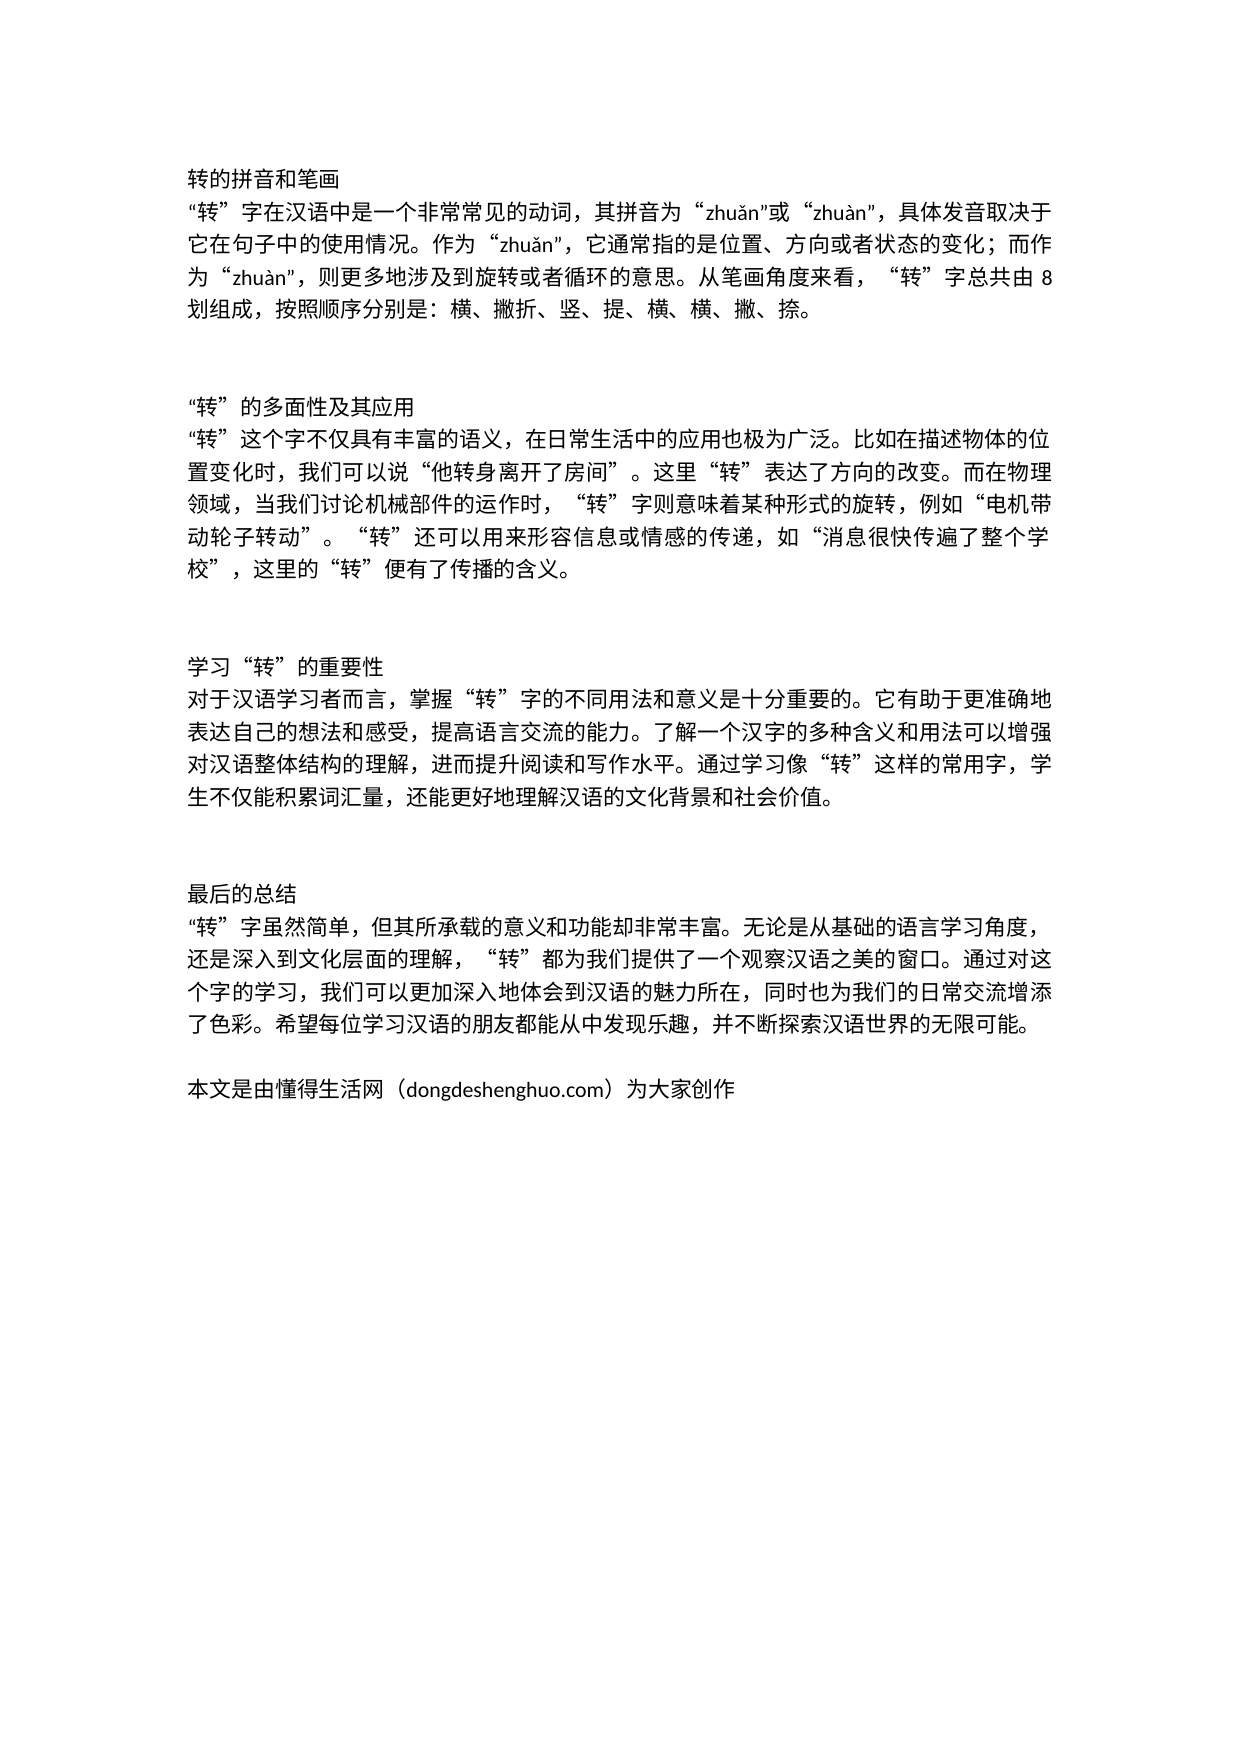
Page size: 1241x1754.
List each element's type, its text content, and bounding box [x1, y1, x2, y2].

text 本文是由懂得生活网（dongdeshenghuo.com）为大家创作 [187, 1072, 1053, 1104]
text 学习“转”的重要性 [187, 649, 1053, 682]
text “转”这个字不仅具有丰富的语义，在日常生活中的应用也极为广泛。比如在描述物体的位置变化时，我们可以说“他转身离开了房间”。这里“转”表达了方向的改变。而在物理领域，当我们讨论机械部件的运作时，“转”字则意味着某种形式的旋转，例如“电机带动轮子转动”。“转”还可以用来形容信息或情感的传递，如“消息很快传遍了整个学校”，这里的“转”便有了传播的含义。 [187, 422, 1053, 584]
text 对于汉语学习者而言，掌握“转”字的不同用法和意义是十分重要的。它有助于更准确地表达自己的想法和感受，提高语言交流的能力。了解一个汉字的多种含义和用法可以增强对汉语整体结构的理解，进而提升阅读和写作水平。通过学习像“转”这样的常用字，学生不仅能积累词汇量，还能更好地理解汉语的文化背景和社会价值。 [187, 682, 1053, 812]
text 转的拼音和笔画 [187, 162, 1053, 194]
text 最后的总结 [187, 877, 1053, 909]
text “转”的多面性及其应用 [187, 389, 1053, 422]
text “转”字虽然简单，但其所承载的意义和功能却非常丰富。无论是从基础的语言学习角度，还是深入到文化层面的理解，“转”都为我们提供了一个观察汉语之美的窗口。通过对这个字的学习，我们可以更加深入地体会到汉语的魅力所在，同时也为我们的日常交流增添了色彩。希望每位学习汉语的朋友都能从中发现乐趣，并不断探索汉语世界的无限可能。 [187, 909, 1053, 1039]
text “转”字在汉语中是一个非常常见的动词，其拼音为“zhuǎn”或“zhuàn”，具体发音取决于它在句子中的使用情况。作为“zhuǎn”，它通常指的是位置、方向或者状态的变化；而作为“zhuàn”，则更多地涉及到旋转或者循环的意思。从笔画角度来看，“转”字总共由8划组成，按照顺序分别是：横、撇折、竖、提、横、横、撇、捺。 [187, 194, 1053, 324]
